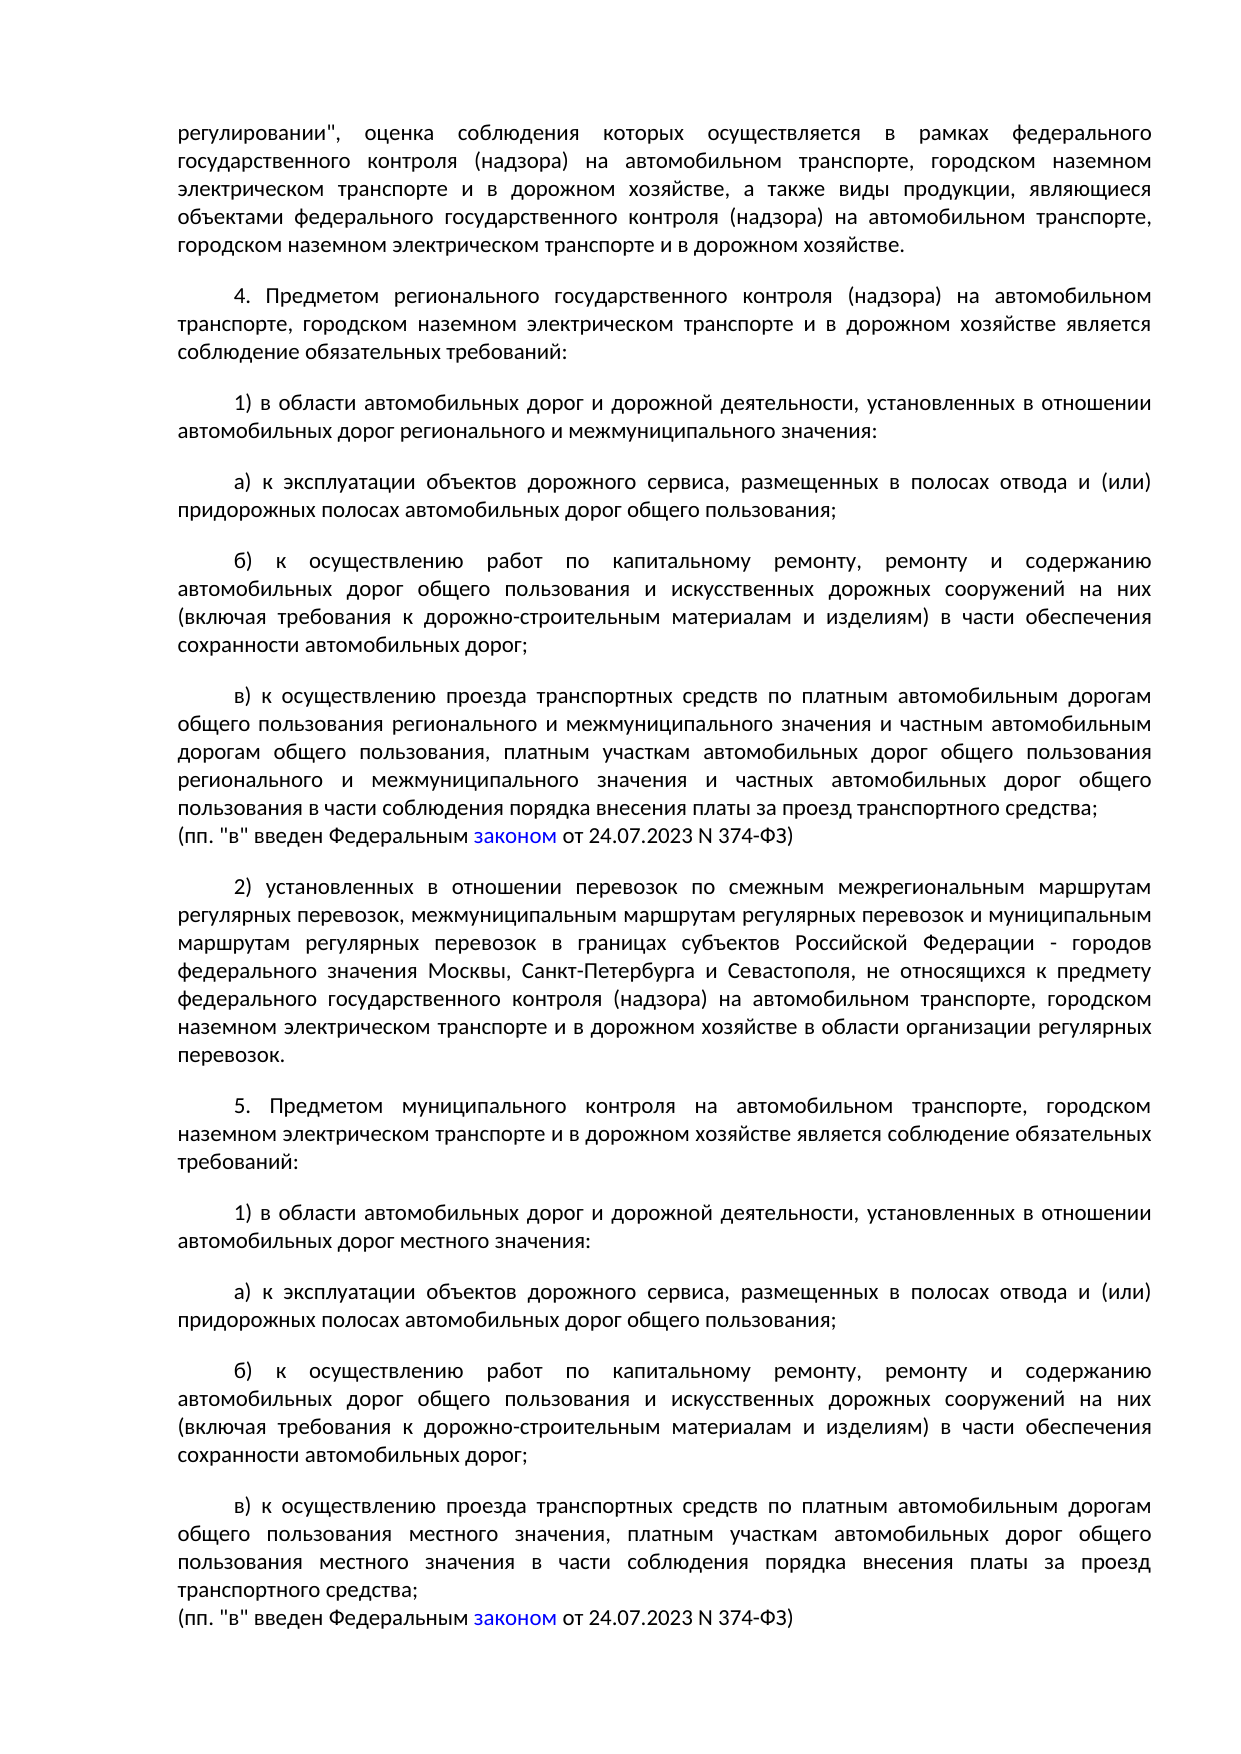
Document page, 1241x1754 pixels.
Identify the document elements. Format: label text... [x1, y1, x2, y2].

text 1) в области автомобильных дорог и дорожной деятельности, установленных в отношении автомобильных дорог местного значения: [177, 1198, 1152, 1254]
text (пп. "в" введен Федеральным законом от 24.07.2023 N 374-ФЗ) [177, 821, 1152, 849]
text в) к осуществлению проезда транспортных средств по платным автомобильным дорогам общего пользования регионального и межмуниципального значения и частным автомобильным дорогам общего пользования, платным участкам автомобильных дорог общего пользования регионального и межмуниципального значения и частных автомобильных дорог общего пользования в части соблюдения порядка внесения платы за проезд транспортного средства; [177, 681, 1152, 821]
text а) к эксплуатации объектов дорожного сервиса, размещенных в полосах отвода и (или) придорожных полосах автомобильных дорог общего пользования; [177, 467, 1152, 523]
text а) к эксплуатации объектов дорожного сервиса, размещенных в полосах отвода и (или) придорожных полосах автомобильных дорог общего пользования; [177, 1277, 1152, 1333]
text в) к осуществлению проезда транспортных средств по платным автомобильным дорогам общего пользования местного значения, платным участкам автомобильных дорог общего пользования местного значения в части соблюдения порядка внесения платы за проезд транспортного средства; [177, 1491, 1152, 1603]
text 1) в области автомобильных дорог и дорожной деятельности, установленных в отношении автомобильных дорог регионального и межмуниципального значения: [177, 388, 1152, 444]
text б) к осуществлению работ по капитальному ремонту, ремонту и содержанию автомобильных дорог общего пользования и искусственных дорожных сооружений на них (включая требования к дорожно-строительным материалам и изделиям) в части обеспечения сохранности автомобильных дорог; [177, 546, 1152, 658]
text 5. Предметом муниципального контроля на автомобильном транспорте, городском наземном электрическом транспорте и в дорожном хозяйстве является соблюдение обязательных требований: [177, 1091, 1152, 1175]
text 4. Предметом регионального государственного контроля (надзора) на автомобильном транспорте, городском наземном электрическом транспорте и в дорожном хозяйстве является соблюдение обязательных требований: [177, 281, 1152, 365]
text (пп. "в" введен Федеральным законом от 24.07.2023 N 374-ФЗ) [177, 1603, 1152, 1631]
text б) к осуществлению работ по капитальному ремонту, ремонту и содержанию автомобильных дорог общего пользования и искусственных дорожных сооружений на них (включая требования к дорожно-строительным материалам и изделиям) в части обеспечения сохранности автомобильных дорог; [177, 1356, 1152, 1468]
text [177, 118, 1152, 258]
text 2) установленных в отношении перевозок по смежным межрегиональным маршрутам регулярных перевозок, межмуниципальным маршрутам регулярных перевозок и муниципальным маршрутам регулярных перевозок в границах субъектов Российской Федерации - городов федерального значения Москвы, Санкт-Петербурга и Севастополя, не относящихся к предмету федерального государственного контроля (надзора) на автомобильном транспорте, городском наземном электрическом транспорте и в дорожном хозяйстве в области организации регулярных перевозок. [177, 872, 1152, 1068]
